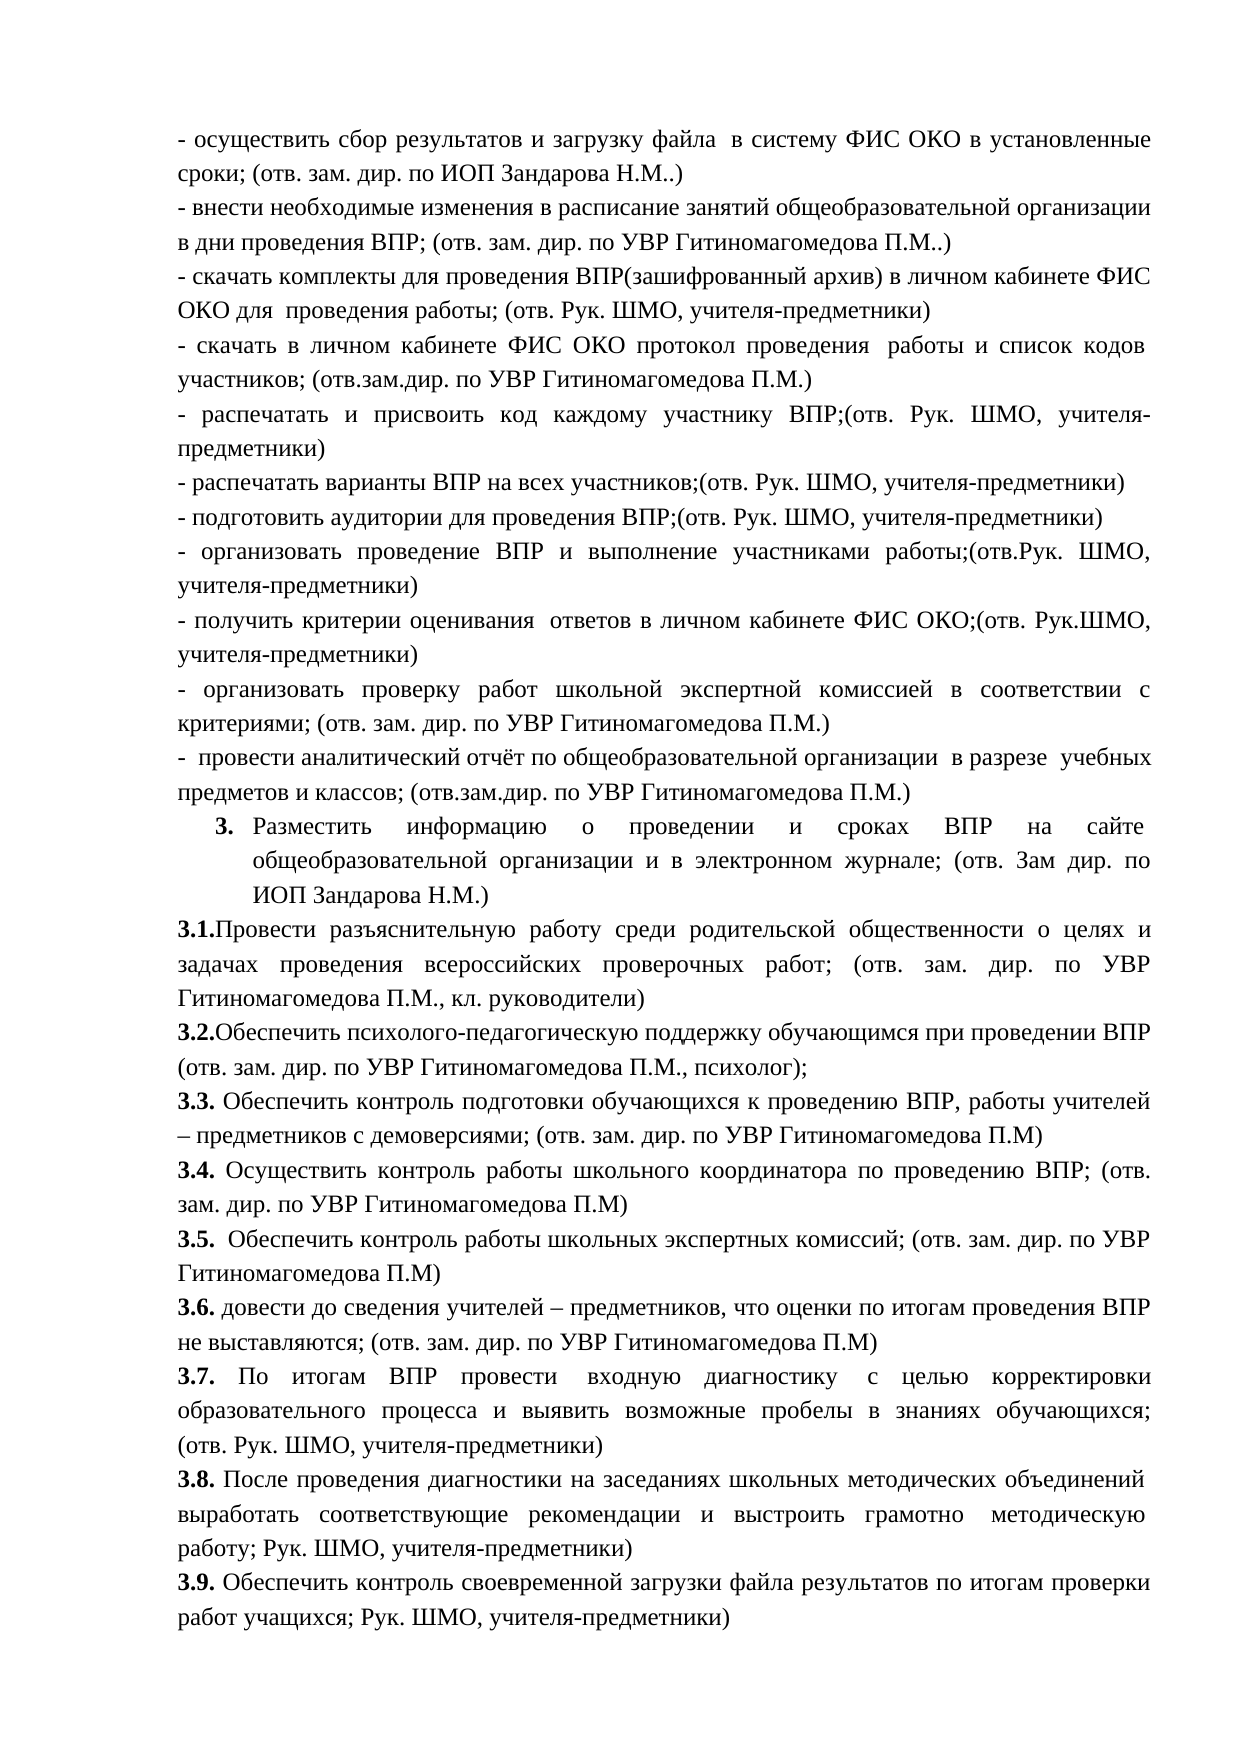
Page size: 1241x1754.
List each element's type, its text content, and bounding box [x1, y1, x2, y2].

text 3.8. После проведения диагностики на заседаниях школьных методических объединений выработать соответствующие рекомендации и выстроить грамотно методическую работу; Рук. ШМО, учителя-предметники) [177, 1459, 1152, 1562]
text - организовать проверку работ школьной экспертной комиссией в соответствии с критериями; (отв. зам. дир. по УВР Гитиномагомедова П.М.) [177, 668, 1152, 737]
text - внести необходимые изменения в расписание занятий общеобразовательной организации в дни проведения ВПР; (отв. зам. дир. по УВР Гитиномагомедова П.М..) [177, 187, 1152, 256]
text 3.5. Обеспечить контроль работы школьных экспертных комиссий; (отв. зам. дир. по УВР Гитиномагомедова П.М) [177, 1218, 1152, 1287]
text - распечатать и присвоить код каждому участнику ВПР;(отв. Рук. ШМО, учителя-предметники) [177, 393, 1152, 462]
text 3.1.Провести разъяснительную работу среди родительской общественности о целях и задачах проведения всероссийских проверочных работ; (отв. зам. дир. по УВР Гитиномагомедова П.М., кл. руководители) [177, 909, 1152, 1012]
text - скачать комплекты для проведения ВПР(зашифрованный архив) в личном кабинете ФИС ОКО для проведения работы; (отв. Рук. ШМО, учителя-предметники) [177, 256, 1152, 324]
text 3.2.Обеспечить психолого-педагогическую поддержку обучающимся при проведении ВПР (отв. зам. дир. по УВР Гитиномагомедова П.М., психолог); [177, 1012, 1152, 1081]
text - получить критерии оценивания ответов в личном кабинете ФИС ОКО;(отв. Рук.ШМО, учителя-предметники) [177, 599, 1152, 668]
text 3.3. Обеспечить контроль подготовки обучающихся к проведению ВПР, работы учителей – предметников с демоверсиями; (отв. зам. дир. по УВР Гитиномагомедова П.М) [177, 1081, 1152, 1149]
text 3.7. По итогам ВПР провести входную диагностику с целью корректировки образовательного процесса и выявить возможные пробелы в знаниях обучающихся; (отв. Рук. ШМО, учителя-предметники) [177, 1356, 1152, 1459]
text - провести аналитический отчёт по общеобразовательной организации в разрезе учебных предметов и классов; (отв.зам.дир. по УВР Гитиномагомедова П.М.) [177, 737, 1152, 806]
text - организовать проведение ВПР и выполнение участниками работы;(отв.Рук. ШМО, учителя-предметники) [177, 531, 1152, 599]
text - скачать в личном кабинете ФИС ОКО протокол проведения работы и список кодов участников; (отв.зам.дир. по УВР Гитиномагомедова П.М.) [177, 324, 1152, 393]
text - распечатать варианты ВПР на всех участников;(отв. Рук. ШМО, учителя-предметники) [177, 462, 1152, 496]
text - подготовить аудитории для проведения ВПР;(отв. Рук. ШМО, учителя-предметники) [177, 496, 1152, 531]
text 3.4. Осуществить контроль работы школьного координатора по проведению ВПР; (отв. зам. дир. по УВР Гитиномагомедова П.М) [177, 1149, 1152, 1218]
list Разместить информацию о проведении и сроках ВПР на сайте общеобразовательной организации и в электронном журнале; (отв. Зам дир. по ИОП Зандарова Н.М.) [215, 806, 1152, 909]
text 3.6. довести до сведения учителей – предметников, что оценки по итогам проведения ВПР не выставляются; (отв. зам. дир. по УВР Гитиномагомедова П.М) [177, 1287, 1152, 1356]
text - осуществить сбор результатов и загрузку файла в систему ФИС ОКО в установленные сроки; (отв. зам. дир. по ИОП Зандарова Н.М..) [177, 118, 1152, 187]
text 3.9. Обеспечить контроль своевременной загрузки файла результатов по итогам проверки работ учащихся; Рук. ШМО, учителя-предметники) [177, 1562, 1152, 1631]
